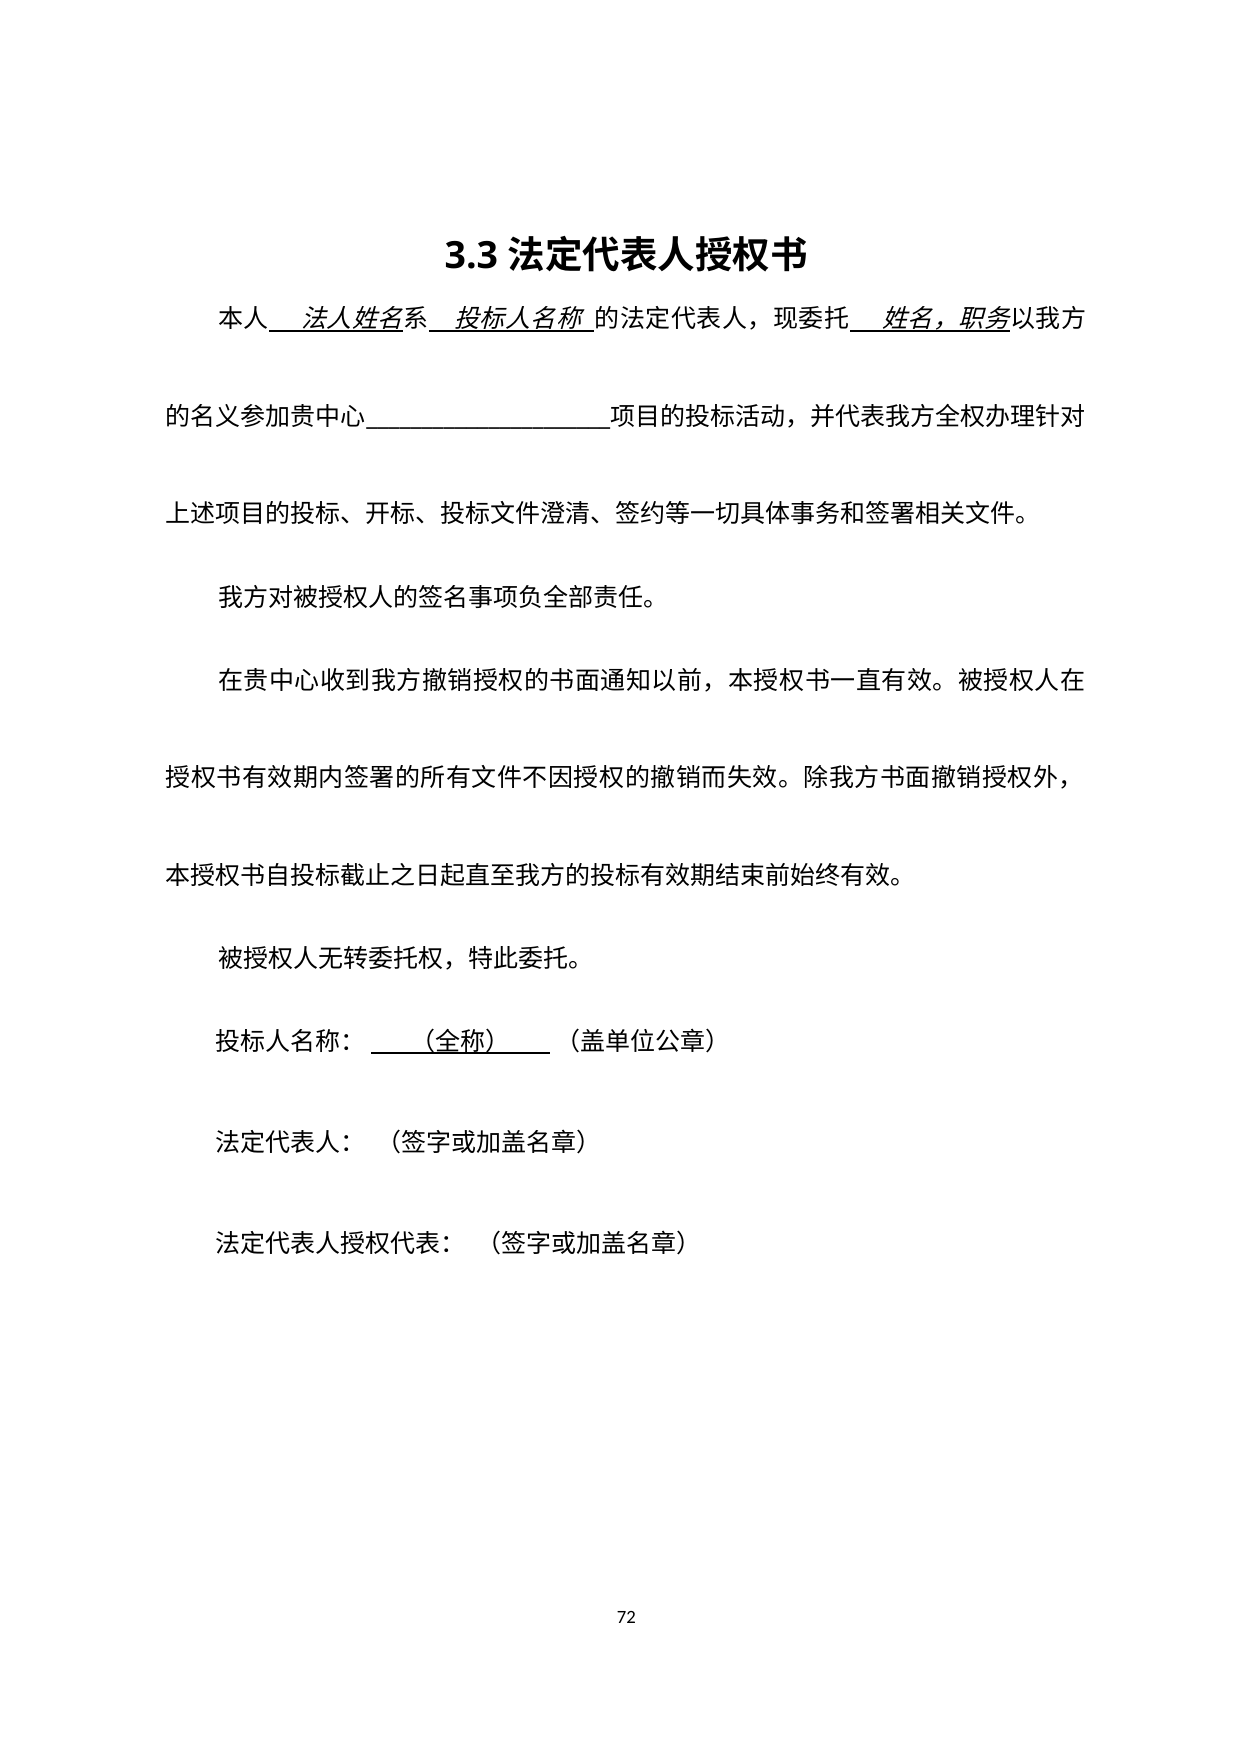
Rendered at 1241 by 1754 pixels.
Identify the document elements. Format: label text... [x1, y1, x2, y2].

text 法定代表人授权代表： （签字或加盖名章） [165, 1209, 1087, 1274]
text 法定代表人： （签字或加盖名章） [165, 1108, 1087, 1173]
text 我方对被授权人的签名事项负全部责任。 [165, 563, 1087, 628]
text 本人 法人姓名系 投标人名称 的法定代表人，现委托 姓名，职务以我方的名义参加贵中心______________________项目的投标活动，并代表我方全权办理针对上述项目的投标、开标、投标文件澄清、签约等一切具体事务和签署相关文件。 [165, 284, 1087, 544]
text 在贵中心收到我方撤销授权的书面通知以前，本授权书一直有效。被授权人在授权书有效期内签署的所有文件不因授权的撤销而失效。除我方书面撤销授权外，本授权书自投标截止之日起直至我方的投标有效期结束前始终有效。 [165, 646, 1087, 906]
text 投标人名称： （全称） （盖单位公章） [165, 1007, 1087, 1072]
text 3.3 法定代表人授权书 [165, 219, 1087, 284]
text 被授权人无转委托权，特此委托。 [165, 924, 1087, 989]
